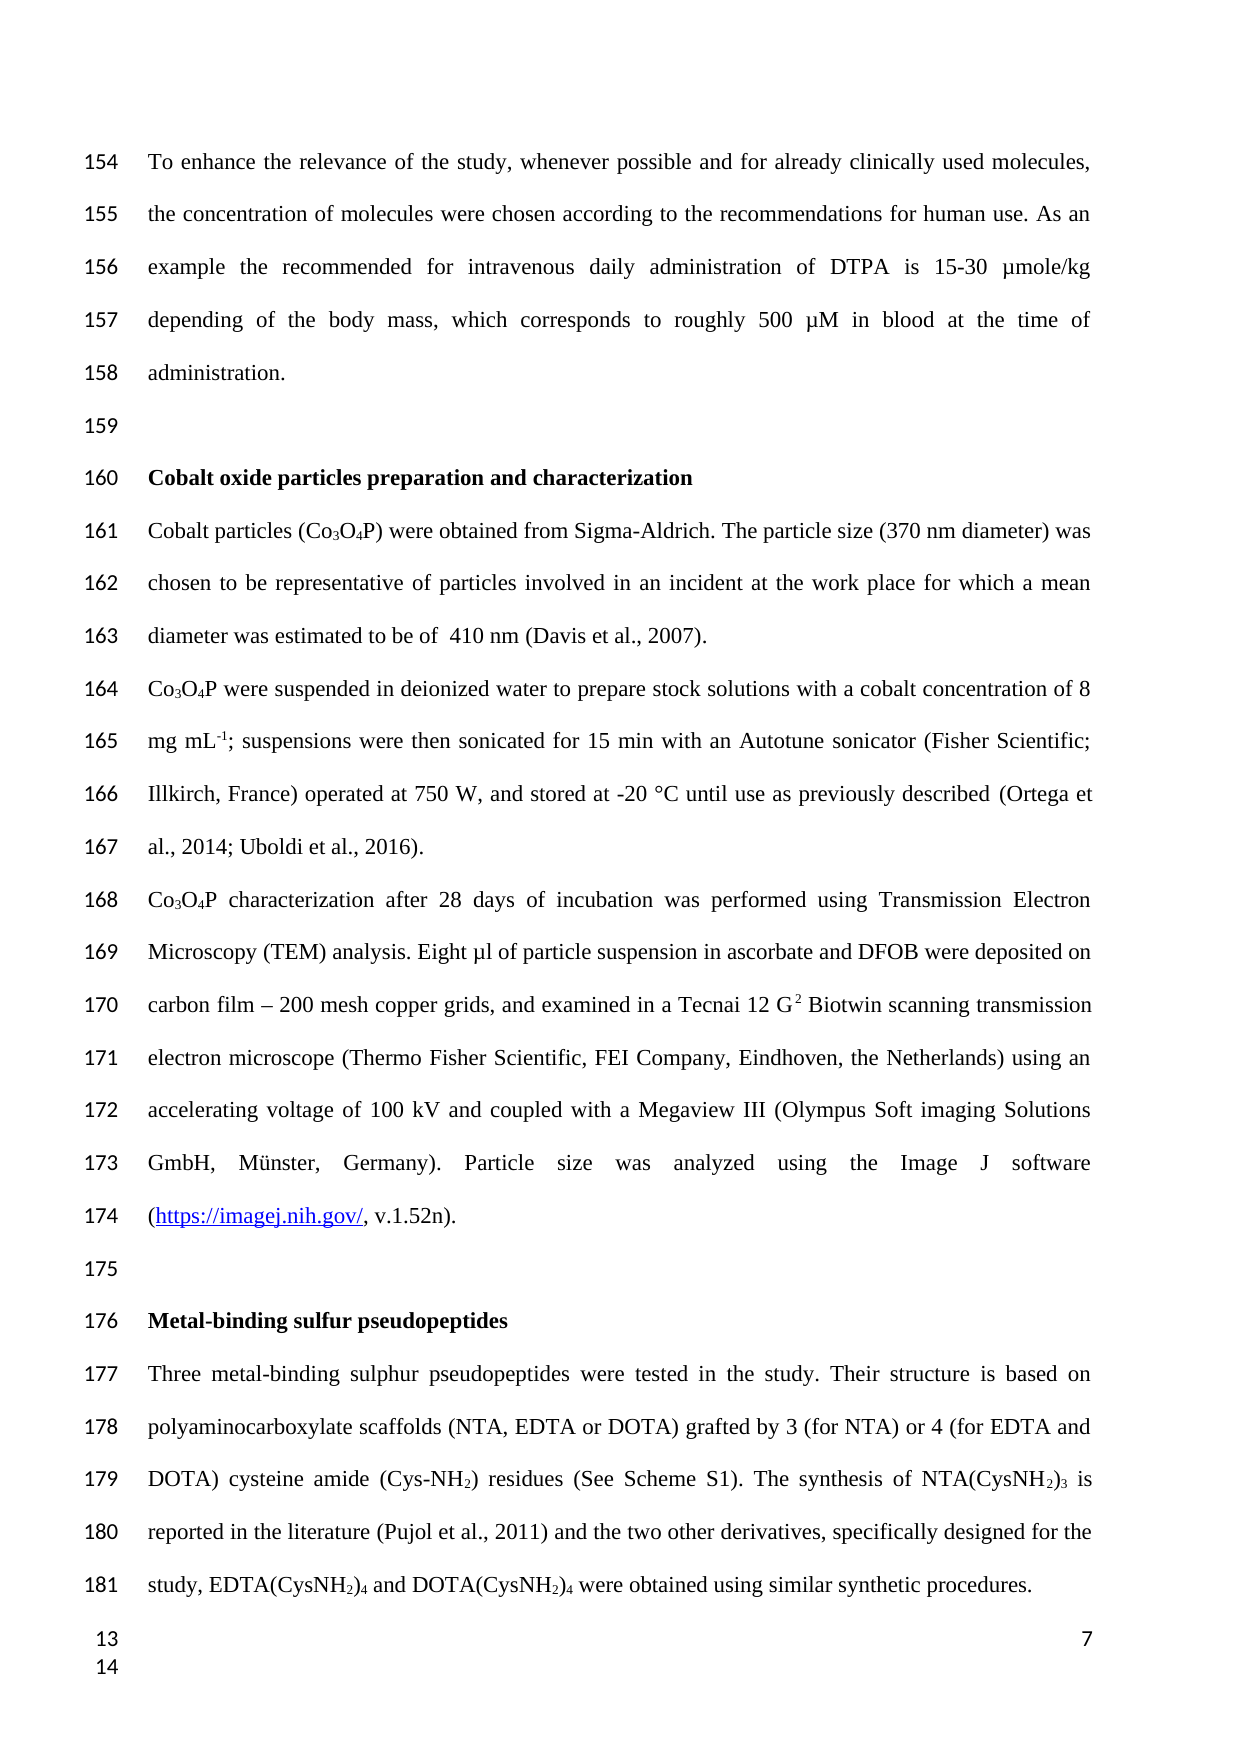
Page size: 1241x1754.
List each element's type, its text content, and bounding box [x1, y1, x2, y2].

text To enhance the relevance of the study, whenever possible and for already clinically used molecules, the concentration of molecules were chosen according to the recommendations for human use. As an example the recommended for intravenous daily administration of DTPA is 15-30 µmole/kg depending of the body mass, which corresponds to roughly 500 µM in blood at the time of administration. [148, 148, 1092, 385]
text Metal-binding sulfur pseudopeptides [148, 1307, 1092, 1334]
text Co3O4P characterization after 28 days of incubation was performed using Transmission Electron Microscopy (TEM) analysis. Eight µl of particle suspension in ascorbate and DFOB were deposited on carbon film – 200 mesh copper grids, and examined in a Tecnai 12 G2 Biotwin scanning transmission electron microscope (Thermo Fisher Scientific, FEI Company, Eindhoven, the Netherlands) using an accelerating voltage of 100 kV and coupled with a Megaview III (Olympus Soft imaging Solutions GmbH, Münster, Germany). Particle size was analyzed using the Image J software (https://imagej.nih.gov/, v.1.52n). [148, 886, 1092, 1228]
text Three metal-binding sulphur pseudopeptides were tested in the study. Their structure is based on polyaminocarboxylate scaffolds (NTA, EDTA or DOTA) grafted by 3 (for NTA) or 4 (for EDTA and DOTA) cysteine amide (Cys-NH2) residues (See Scheme S1). The synthesis of NTA(CysNH2)3 is reported in the literature (Pujol et al., 2011) and the two other derivatives, specifically designed for the study, EDTA(CysNH2)4 and DOTA(CysNH2)4 were obtained using similar synthetic procedures. [148, 1360, 1092, 1597]
text Cobalt oxide particles preparation and characterization [148, 464, 1092, 490]
text Cobalt particles (Co3O4P) were obtained from Sigma-Aldrich. The particle size (370 nm diameter) was chosen to be representative of particles involved in an incident at the work place for which a mean diameter was estimated to be of 410 nm (Davis et al., 2007). [148, 517, 1092, 648]
text Co3O4P were suspended in deionized water to prepare stock solutions with a cobalt concentration of 8 mg mL-1; suspensions were then sonicated for 15 min with an Autotune sonicator (Fisher Scientific; Illkirch, France) operated at 750 W, and stored at -20 °C until use as previously described (Ortega et al., 2014; Uboldi et al., 2016). [148, 675, 1092, 859]
